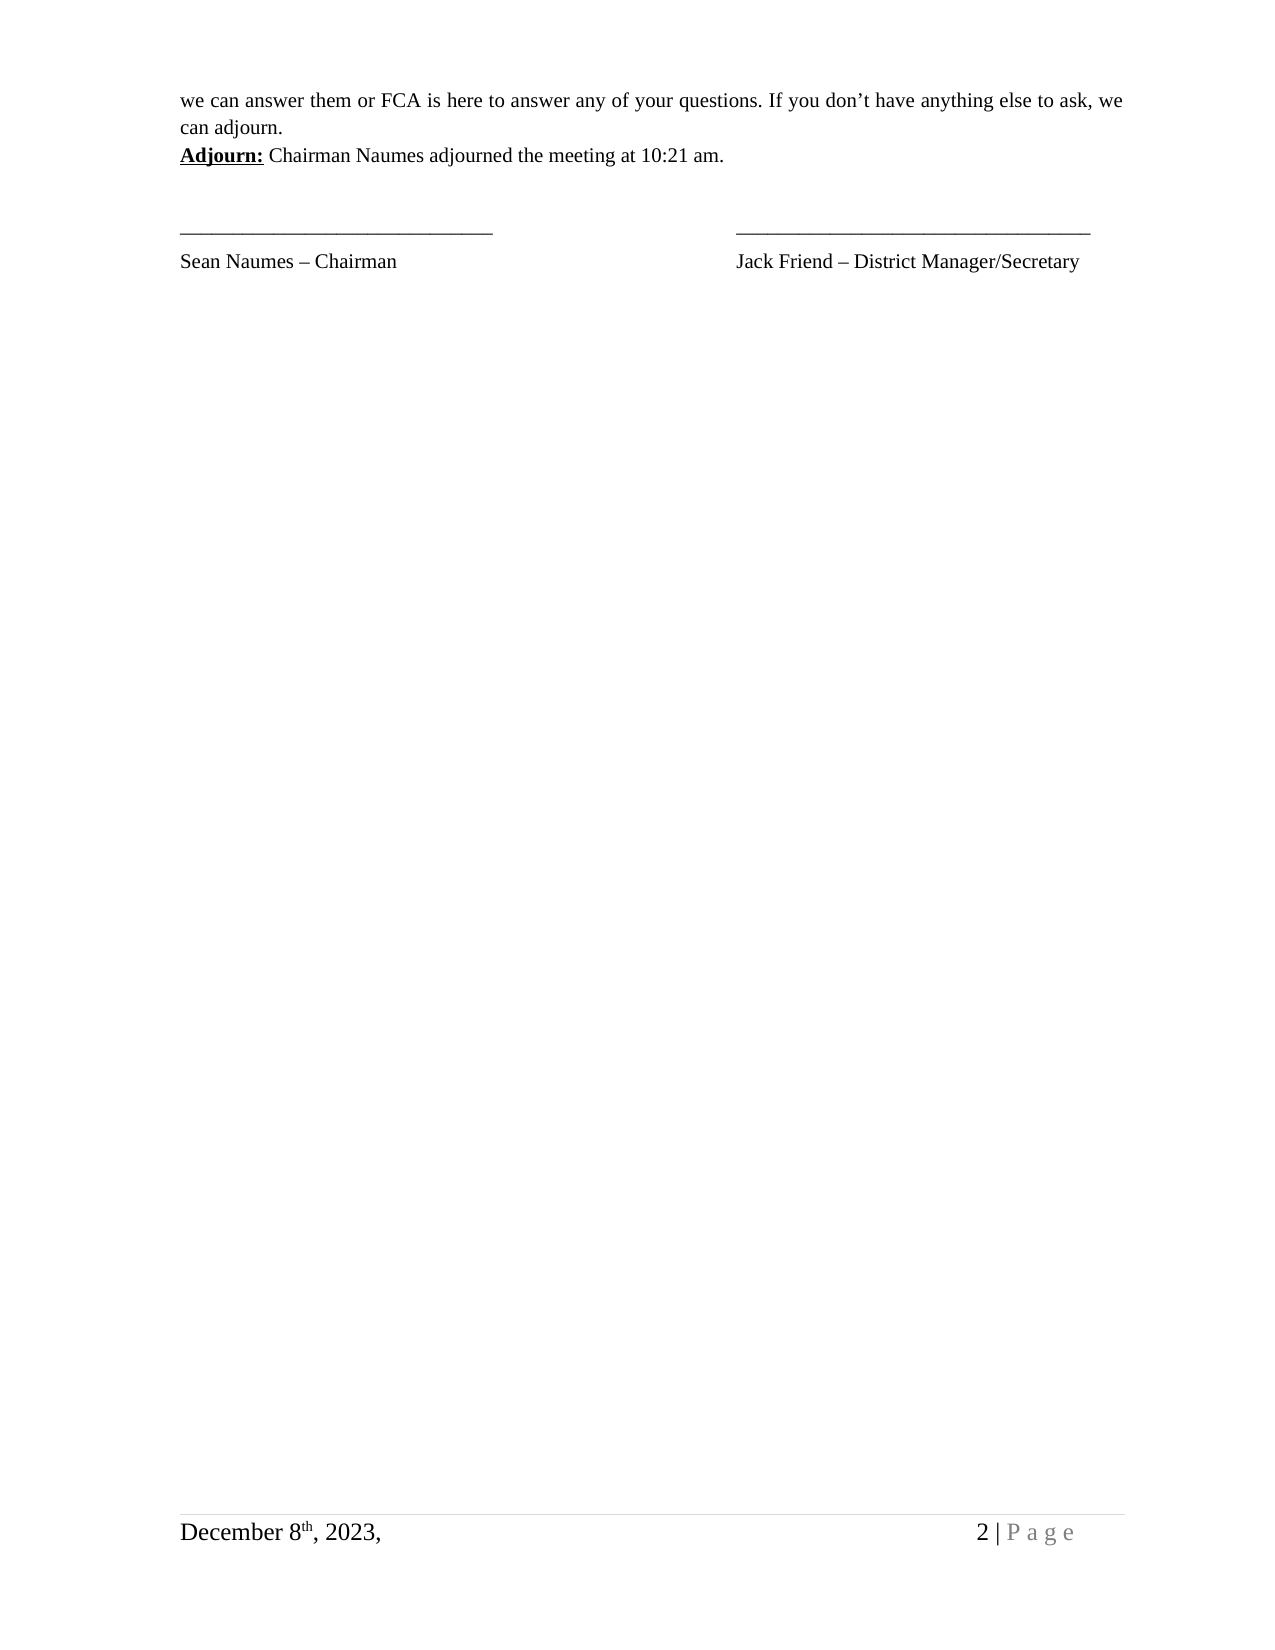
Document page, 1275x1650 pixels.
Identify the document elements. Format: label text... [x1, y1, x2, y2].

text Sean Naumes – Chairman Jack Friend – District Manager/Secretary [180, 249, 1125, 273]
text Adjourn: Chairman Naumes adjourned the meeting at 10:21 am. [180, 143, 1125, 167]
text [180, 87, 1125, 139]
text ______________________________ __________________________________ [180, 213, 1125, 237]
